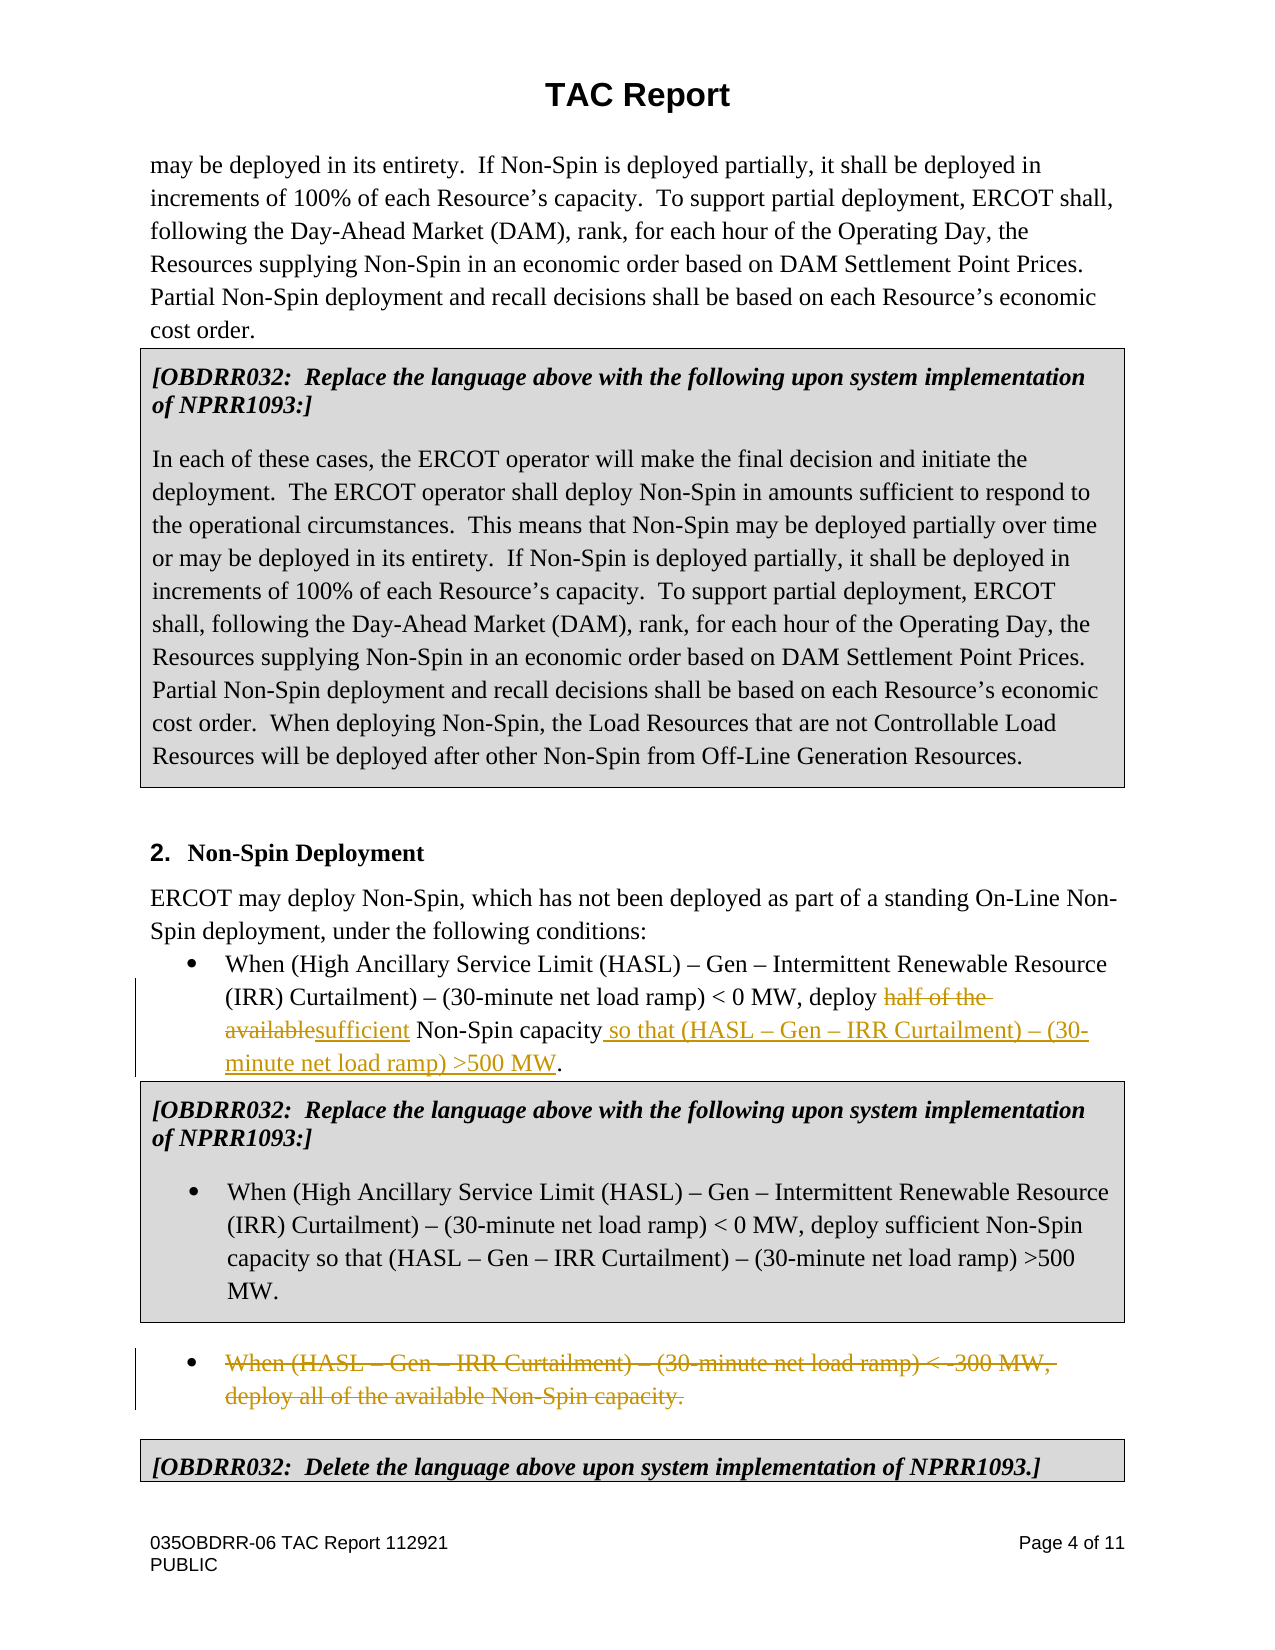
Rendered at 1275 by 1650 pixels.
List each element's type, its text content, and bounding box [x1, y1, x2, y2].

table_header [OBDRR032: Replace the language above with the following upon system implementation of NPRR1093:] When (High Ancillary Service Limit (HASL) – Gen – Intermittent Renewable Resource (IRR) Curtailment) – (30-minute net load ramp) < 0 MW, deploy sufficient Non-Spin capacity so that (HASL – Gen – IRR Curtailment) – (30-minute net load ramp) >500 MW. [141, 1082, 1124, 1322]
text ERCOT may deploy Non-Spin, which has not been deployed as part of a standing On-Line Non-Spin deployment, under the following conditions: [150, 883, 1125, 945]
list Non-Spin Deployment [150, 838, 1125, 866]
list When (High Ancillary Service Limit (HASL) – Gen – Intermittent Renewable Resource (IRR) Curtailment) – (30-minute net load ramp) < 0 MW, deploy Non-Spin capacity. [187, 949, 1125, 1077]
table_header [OBDRR032: Replace the language above with the following upon system implementation of NPRR1093:] In each of these cases, the ERCOT operator will make the final decision and initiate the deployment. The ERCOT operator shall deploy Non-Spin in amounts sufficient to respond to the operational circumstances. This means that Non-Spin may be deployed partially over time or may be deployed in its entirety. If Non-Spin is deployed partially, it shall be deployed in increments of 100% of each Resource’s capacity. To support partial deployment, ERCOT shall, following the Day-Ahead Market (DAM), rank, for each hour of the Operating Day, the Resources supplying Non-Spin in an economic order based on DAM Settlement Point Prices. Partial Non-Spin deployment and recall decisions shall be based on each Resource’s economic cost order. When deploying Non-Spin, the Load Resources that are not Controllable Load Resources will be deployed after other Non-Spin from Off-Line Generation Resources. [141, 349, 1124, 787]
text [150, 150, 1125, 344]
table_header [141, 1440, 1124, 1481]
